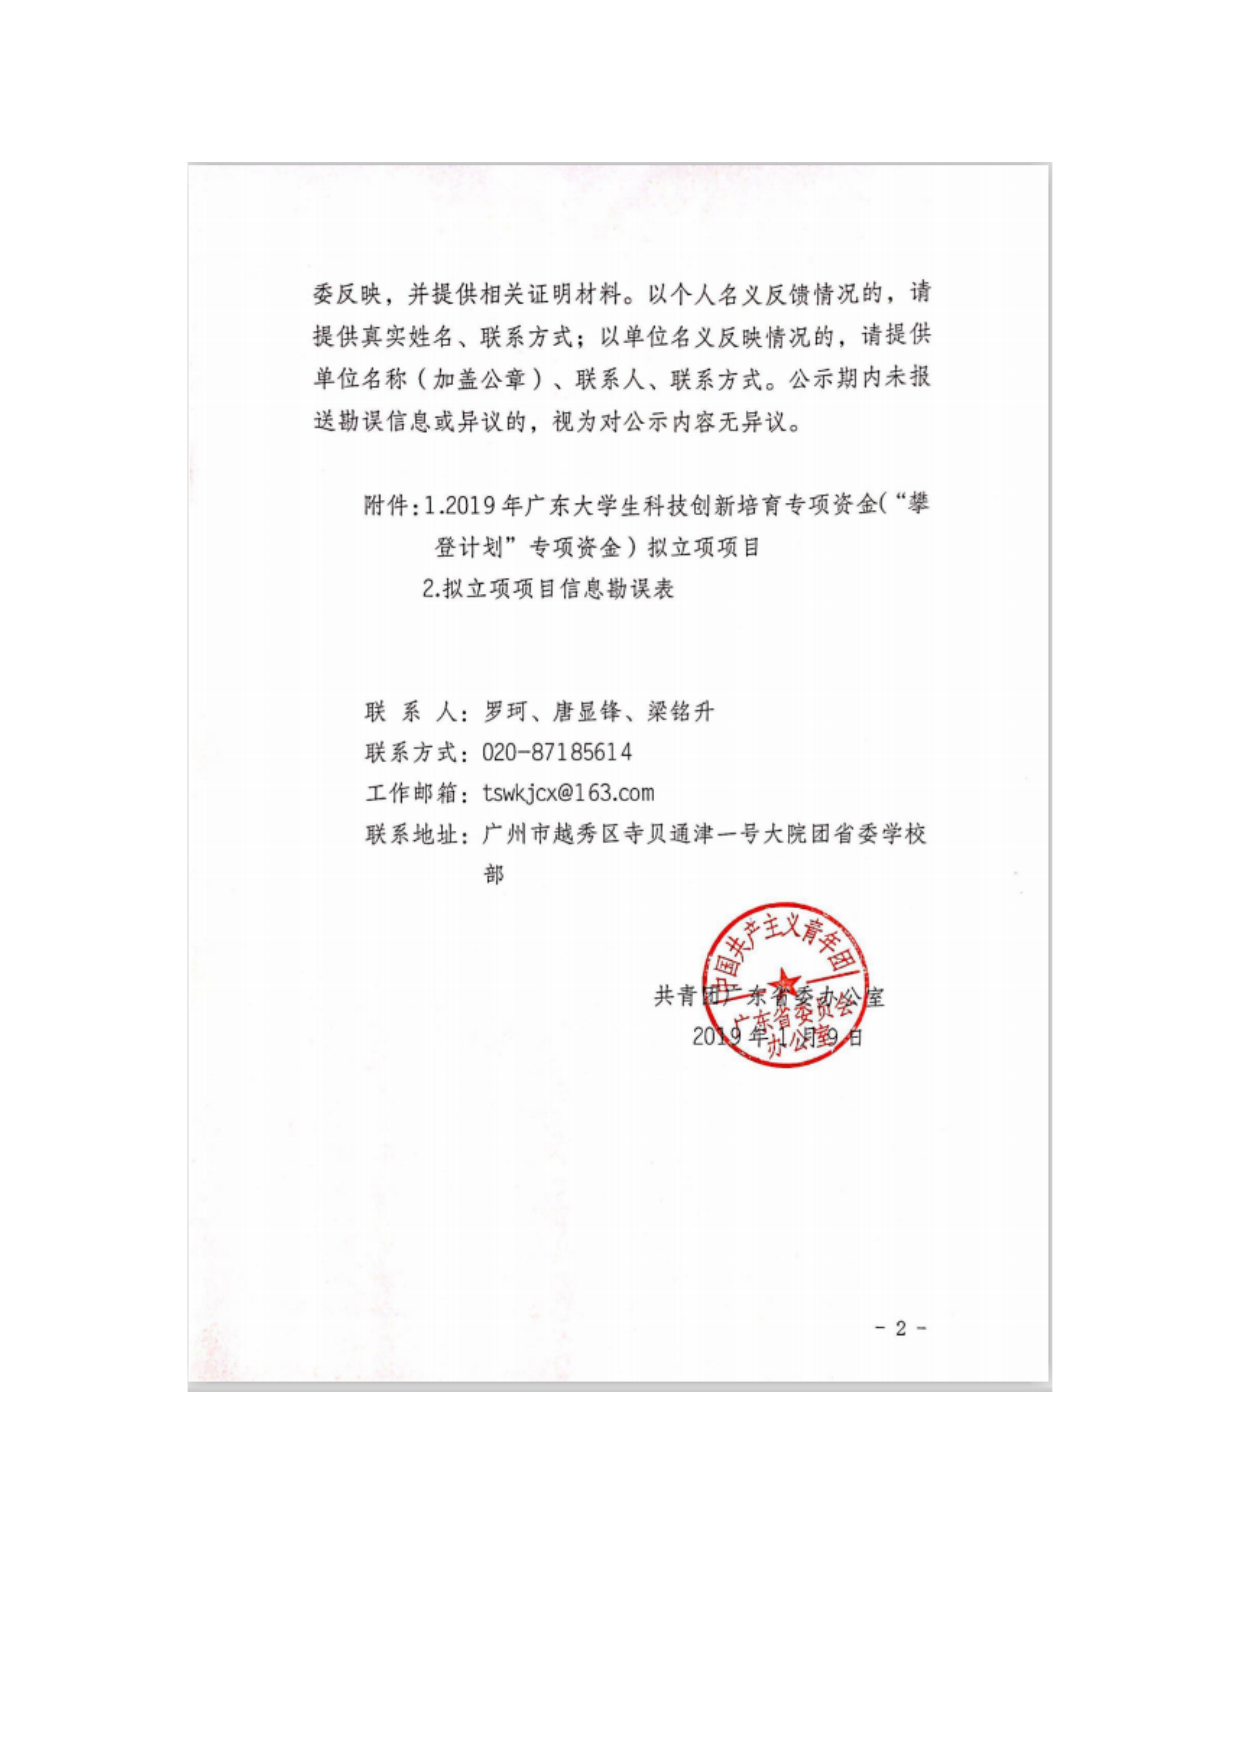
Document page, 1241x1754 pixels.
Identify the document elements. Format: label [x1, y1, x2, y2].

picture [187, 162, 1053, 1392]
